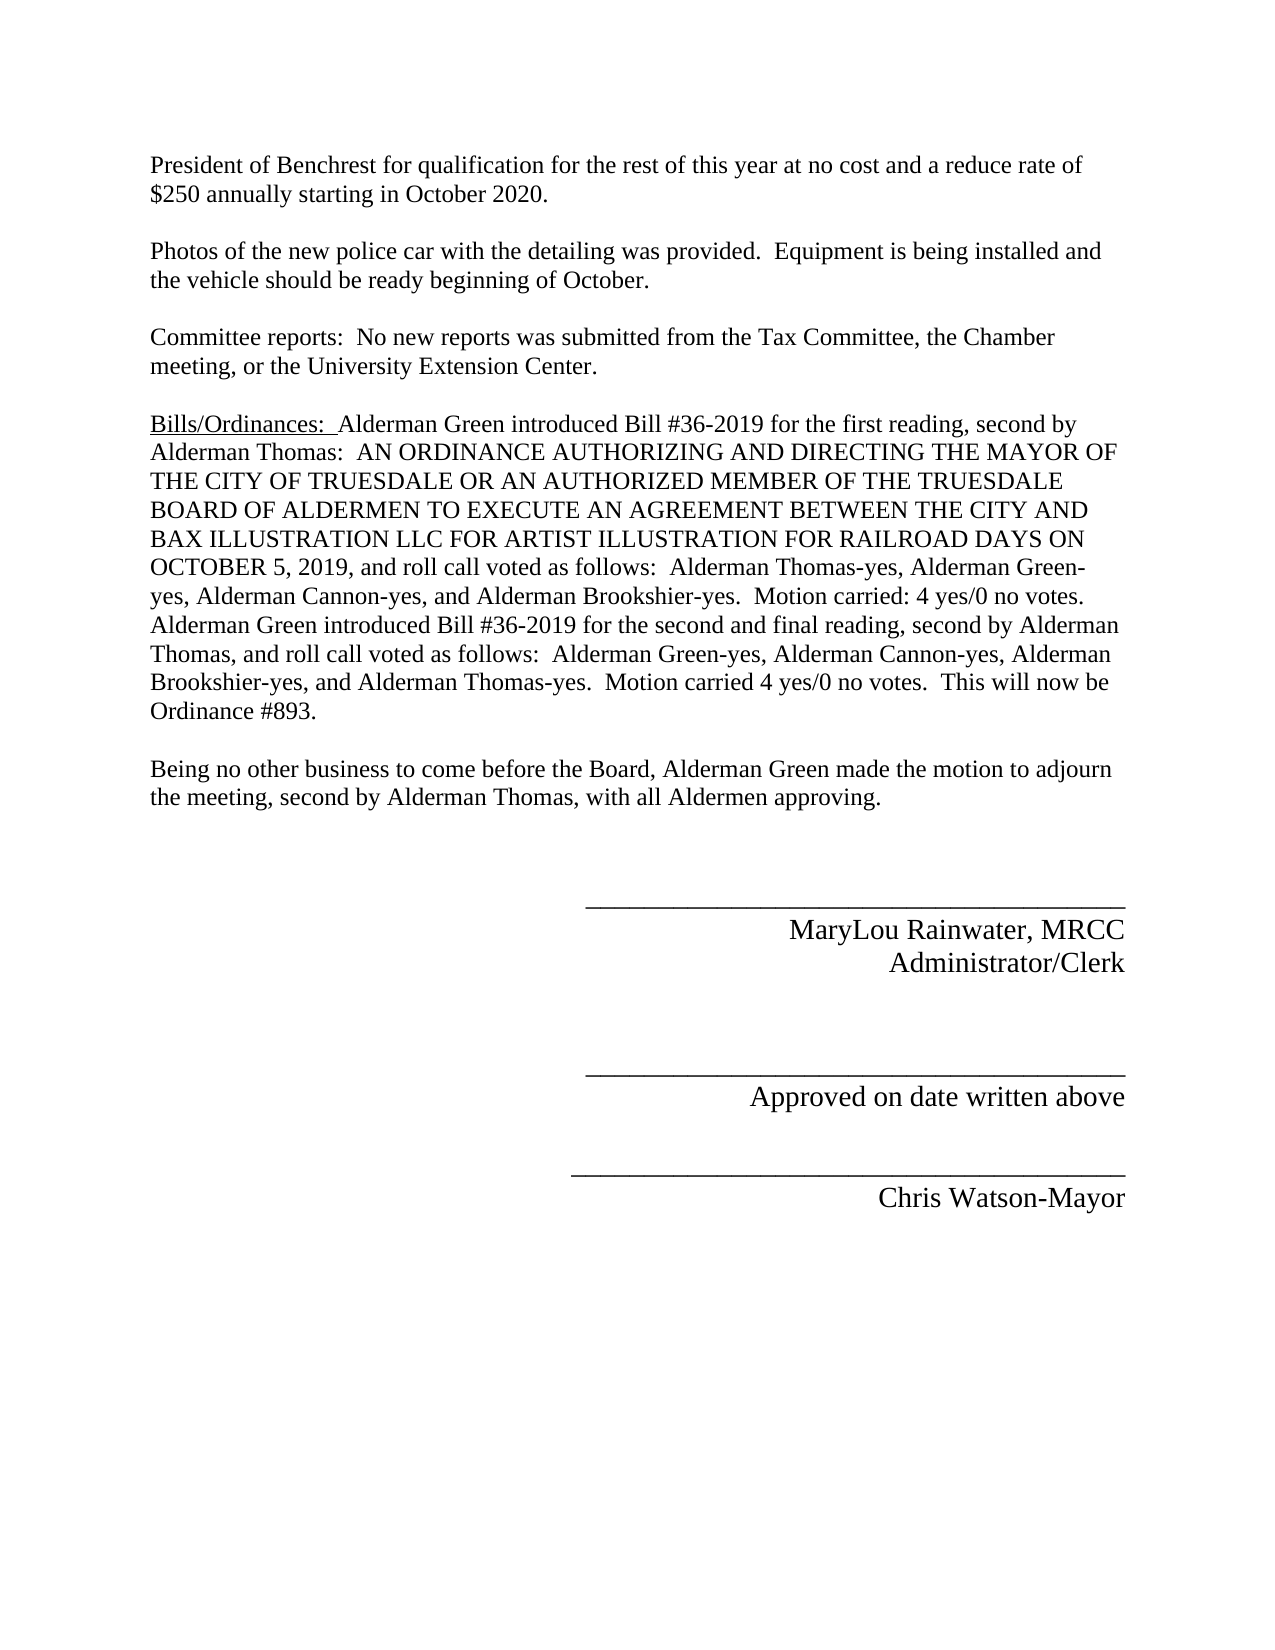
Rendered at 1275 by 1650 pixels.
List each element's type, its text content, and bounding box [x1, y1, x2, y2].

text Bills/Ordinances: Alderman Green introduced Bill #36-2019 for the first reading, second by Alderman Thomas: AN ORDINANCE AUTHORIZING AND DIRECTING THE MAYOR OF THE CITY OF TRUESDALE OR AN AUTHORIZED MEMBER OF THE TRUESDALE BOARD OF ALDERMEN TO EXECUTE AN AGREEMENT BETWEEN THE CITY AND BAX ILLUSTRATION LLC FOR ARTIST ILLUSTRATION FOR RAILROAD DAYS ON OCTOBER 5, 2019, and roll call voted as follows: Alderman Thomas-yes, Alderman Green-yes, Alderman Cannon-yes, and Alderman Brookshier-yes. Motion carried: 4 yes/0 no votes. [150, 409, 1125, 610]
text Being no other business to come before the Board, Alderman Green made the motion to adjourn the meeting, second by Alderman Thomas, with all Aldermen approving. [150, 754, 1125, 811]
text ______________________________________ [150, 1147, 1125, 1180]
text MaryLou Rainwater, MRCC [150, 912, 1125, 945]
text Chris Watson-Mayor [150, 1180, 1125, 1214]
text Approved on date written above [150, 1079, 1125, 1113]
text _____________________________________ [150, 878, 1125, 912]
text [150, 150, 1125, 207]
text Committee reports: No new reports was submitted from the Tax Committee, the Chamber meeting, or the University Extension Center. [150, 322, 1125, 380]
text Alderman Green introduced Bill #36-2019 for the second and final reading, second by Alderman Thomas, and roll call voted as follows: Alderman Green-yes, Alderman Cannon-yes, Alderman Brookshier-yes, and Alderman Thomas-yes. Motion carried 4 yes/0 no votes. This will now be Ordinance #893. [150, 610, 1125, 725]
text Administrator/Clerk [150, 945, 1125, 979]
text Photos of the new police car with the detailing was provided. Equipment is being installed and the vehicle should be ready beginning of October. [150, 236, 1125, 294]
text _____________________________________ [150, 1046, 1125, 1079]
